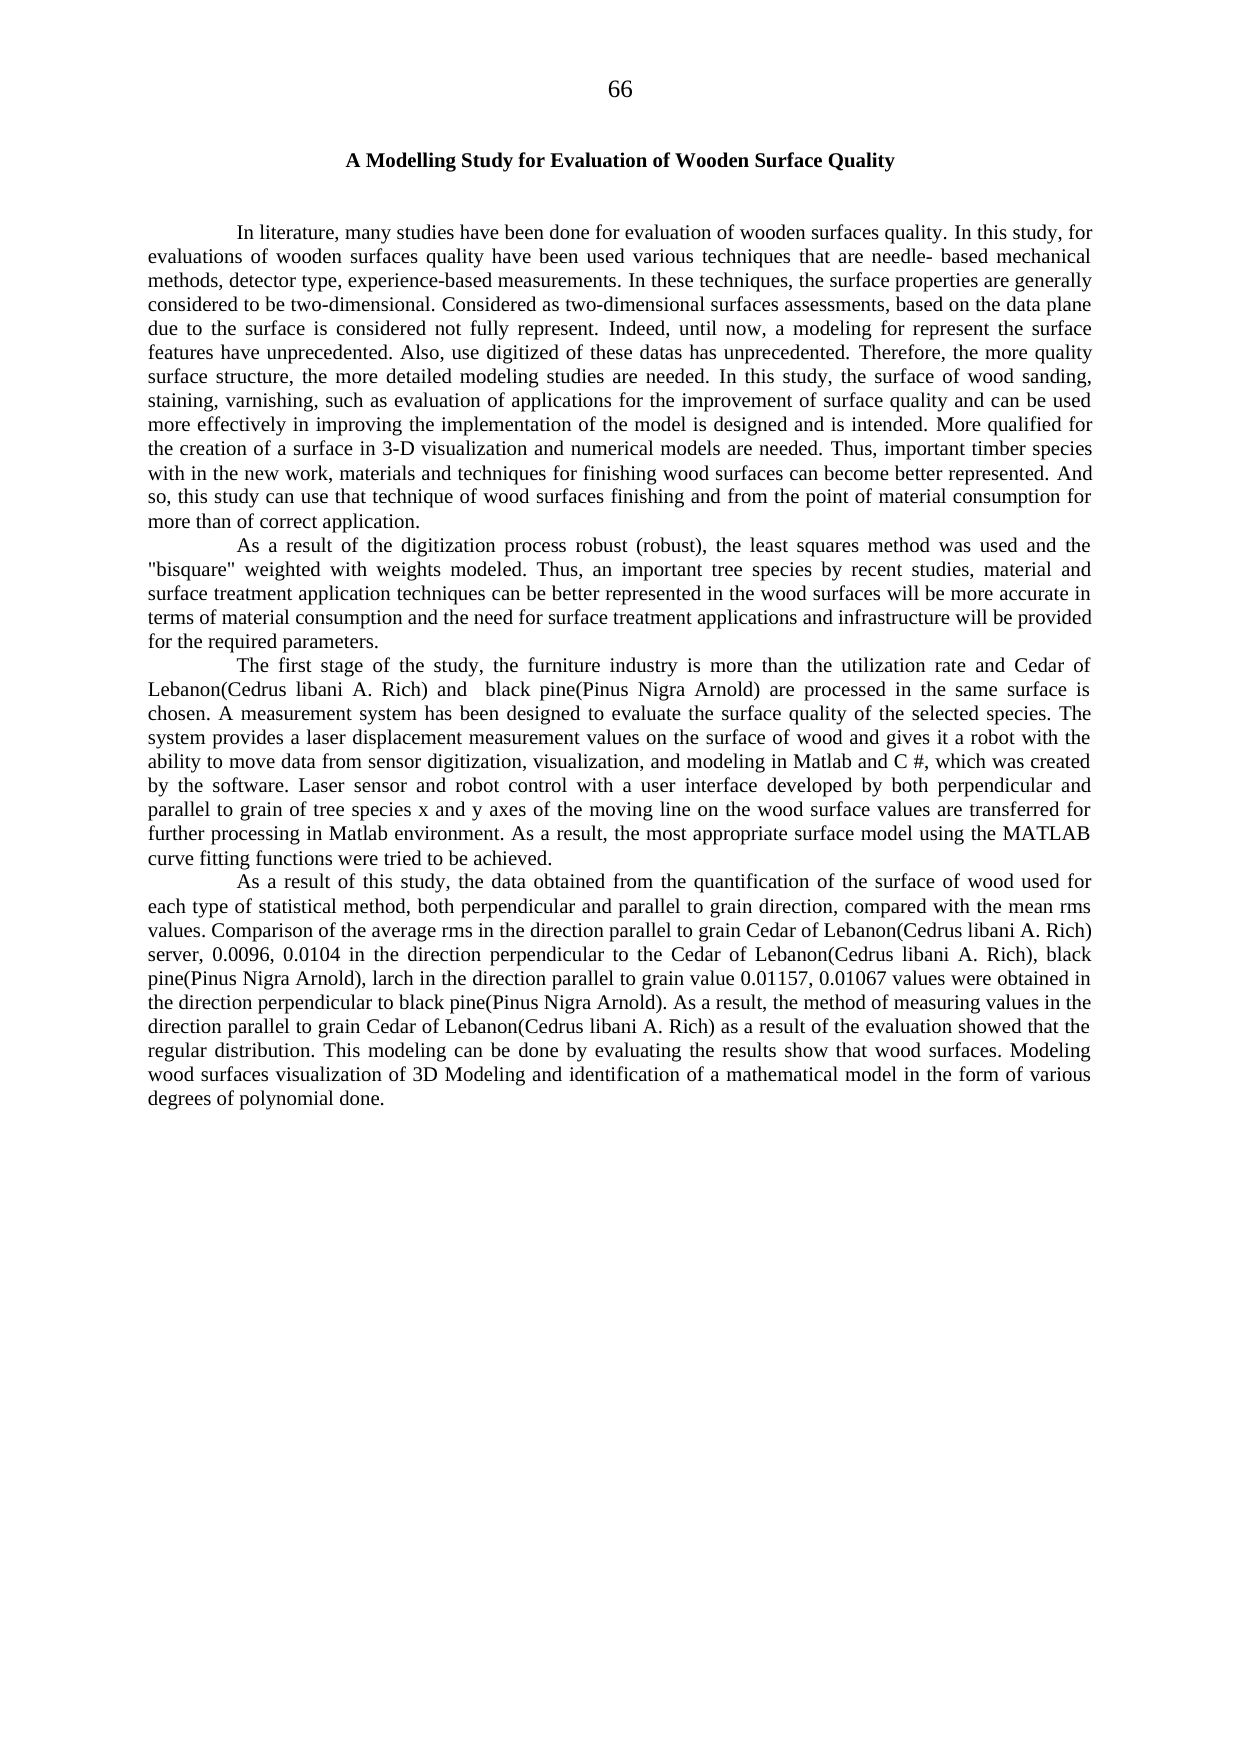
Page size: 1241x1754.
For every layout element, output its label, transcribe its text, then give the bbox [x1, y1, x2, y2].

text A Modelling Study for Evaluation of Wooden Surface Quality [148, 148, 1093, 172]
text As a result of the digitization process robust (robust), the least squares method was used and the "bisquare" weighted with weights modeled. Thus, an important tree species by recent studies, material and surface treatment application techniques can be better represented in the wood surfaces will be more accurate in terms of material consumption and the need for surface treatment applications and infrastructure will be provided for the required parameters. [148, 533, 1093, 653]
text The first stage of the study, the furniture industry is more than the utilization rate and Cedar of Lebanon(Cedrus libani A. Rich) and black pine(Pinus Nigra Arnold) are processed in the same surface is chosen. A measurement system has been designed to evaluate the surface quality of the selected species. The system provides a laser displacement measurement values on the surface of wood and gives it a robot with the ability to move data from sensor digitization, visualization, and modeling in Matlab and C #, which was created by the software. Laser sensor and robot control with a user interface developed by both perpendicular and parallel to grain of tree species x and y axes of the moving line on the wood surface values are transferred for further processing in Matlab environment. As a result, the most appropriate surface model using the MATLAB curve fitting functions were tried to be achieved. [148, 653, 1093, 869]
text In literature, many studies have been done for evaluation of wooden surfaces quality. In this study, for evaluations of wooden surfaces quality have been used various techniques that are needle- based mechanical methods, detector type, experience-based measurements. In these techniques, the surface properties are generally considered to be two-dimensional. Considered as two-dimensional surfaces assessments, based on the data plane due to the surface is considered not fully represent. Indeed, until now, a modeling for represent the surface features have unprecedented. Also, use digitized of these datas has unprecedented. Therefore, the more quality surface structure, the more detailed modeling studies are needed. In this study, the surface of wood sanding, staining, varnishing, such as evaluation of applications for the improvement of surface quality and can be used more effectively in improving the implementation of the model is designed and is intended. More qualified for the creation of a surface in 3-D visualization and numerical models are needed. Thus, important timber species with in the new work, materials and techniques for finishing wood surfaces can become better represented. And so, this study can use that technique of wood surfaces finishing and from the point of material consumption for more than of correct application. [148, 220, 1093, 533]
text As a result of this study, the data obtained from the quantification of the surface of wood used for each type of statistical method, both perpendicular and parallel to grain direction, compared with the mean rms values. Comparison of the average rms in the direction parallel to grain Cedar of Lebanon(Cedrus libani A. Rich) server, 0.0096, 0.0104 in the direction perpendicular to the Cedar of Lebanon(Cedrus libani A. Rich), black pine(Pinus Nigra Arnold), larch in the direction parallel to grain value 0.01157, 0.01067 values were obtained in the direction perpendicular to black pine(Pinus Nigra Arnold). As a result, the method of measuring values in the direction parallel to grain Cedar of Lebanon(Cedrus libani A. Rich) as a result of the evaluation showed that the regular distribution. This modeling can be done by evaluating the results show that wood surfaces. Modeling wood surfaces visualization of 3D Modeling and identification of a mathematical model in the form of various degrees of polynomial done. [148, 869, 1093, 1110]
